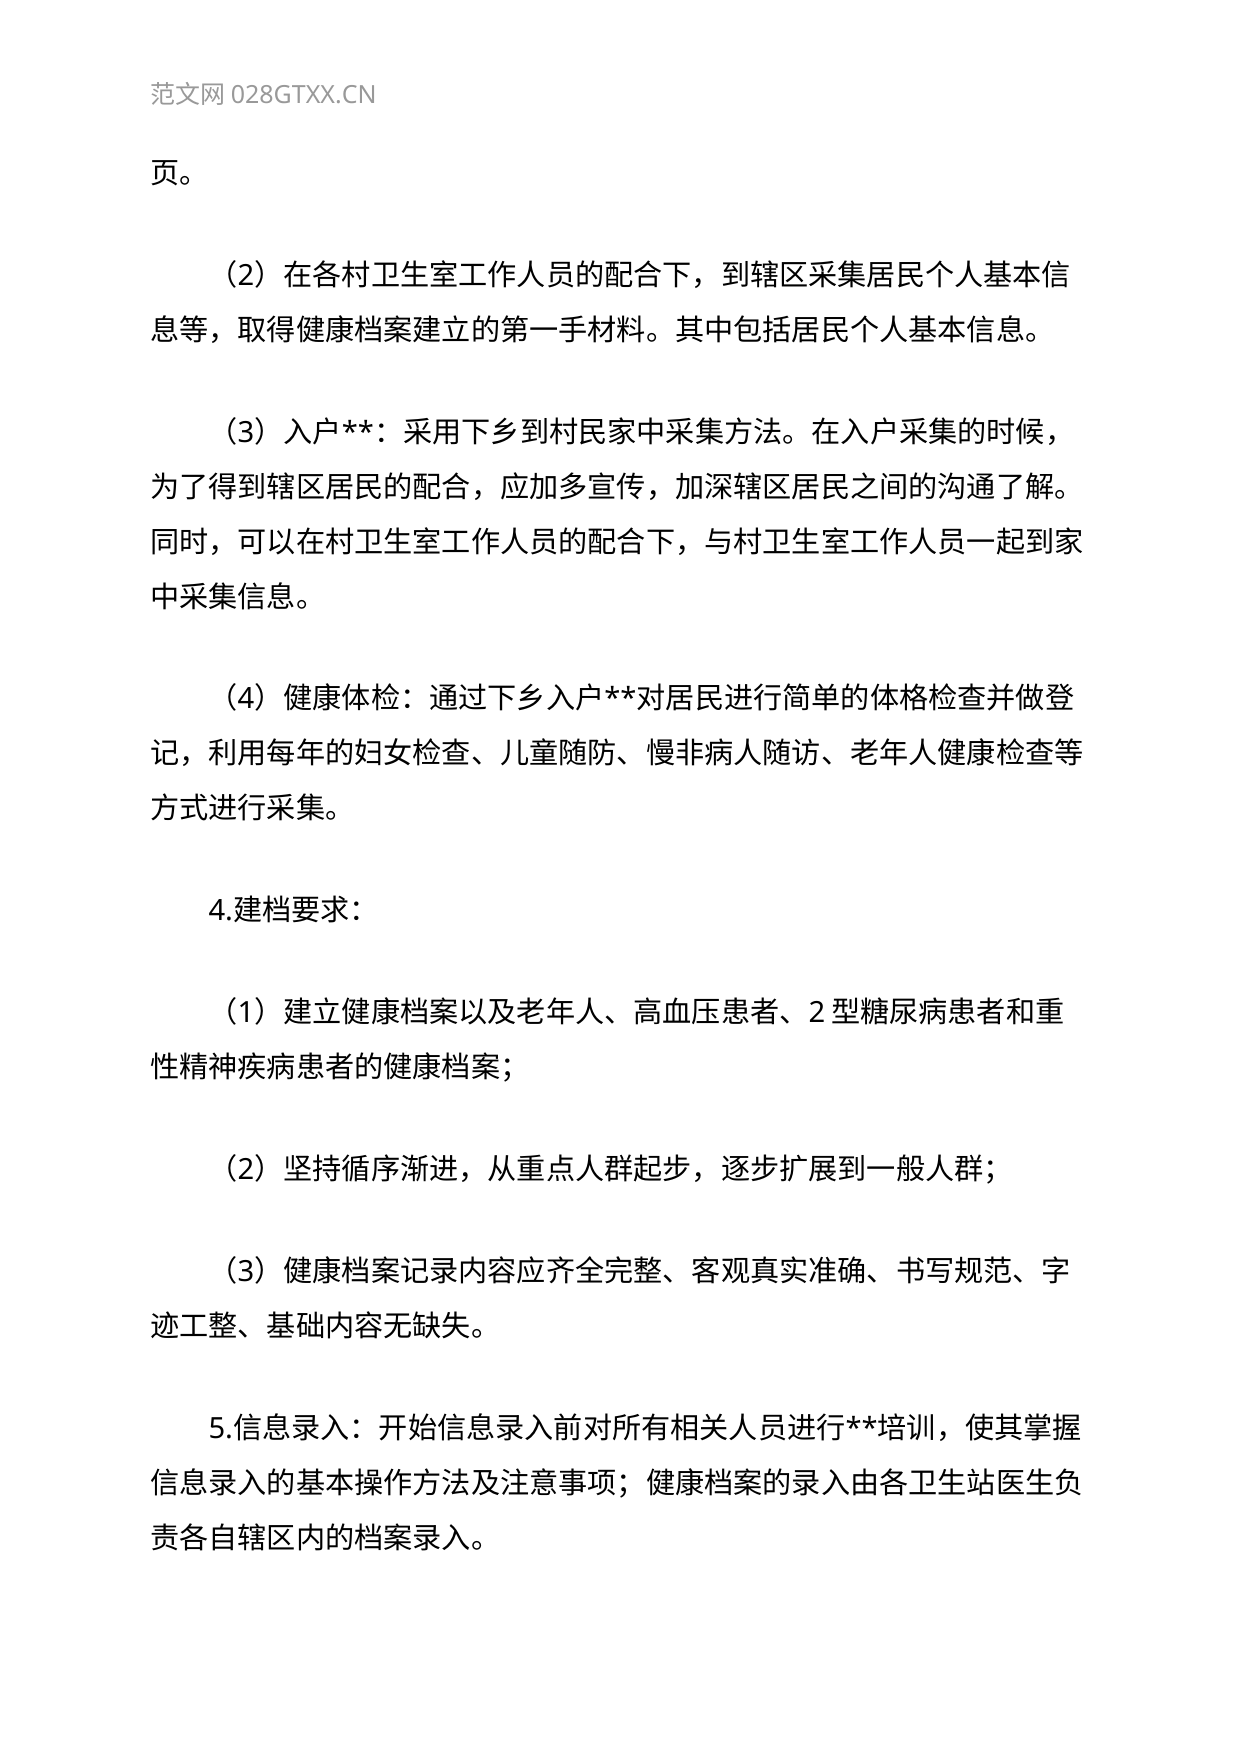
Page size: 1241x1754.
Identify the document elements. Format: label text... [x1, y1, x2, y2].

text （2）坚持循序渐进，从重点人群起步，逐步扩展到一般人群； [150, 1146, 1090, 1188]
text （1）建立健康档案以及老年人、高血压患者、2型糖尿病患者和重性精神疾病患者的健康档案； [150, 989, 1090, 1086]
text （2）在各村卫生室工作人员的配合下，到辖区采集居民个人基本信息等，取得健康档案建立的第一手材料。其中包括居民个人基本信息。 [150, 252, 1090, 349]
text （3）入户**：采用下乡到村民家中采集方法。在入户采集的时候，为了得到辖区居民的配合，应加多宣传，加深辖区居民之间的沟通了解。同时，可以在村卫生室工作人员的配合下，与村卫生室工作人员一起到家中采集信息。 [150, 408, 1090, 616]
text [150, 150, 1090, 192]
text （4）健康体检：通过下乡入户**对居民进行简单的体格检查并做登记，利用每年的妇女检查、儿童随防、慢非病人随访、老年人健康检查等方式进行采集。 [150, 675, 1090, 827]
text （3）健康档案记录内容应齐全完整、客观真实准确、书写规范、字迹工整、基础内容无缺失。 [150, 1247, 1090, 1345]
text 4.建档要求： [150, 887, 1090, 929]
text 5.信息录入：开始信息录入前对所有相关人员进行**培训，使其掌握信息录入的基本操作方法及注意事项；健康档案的录入由各卫生站医生负责各自辖区内的档案录入。 [150, 1404, 1090, 1556]
